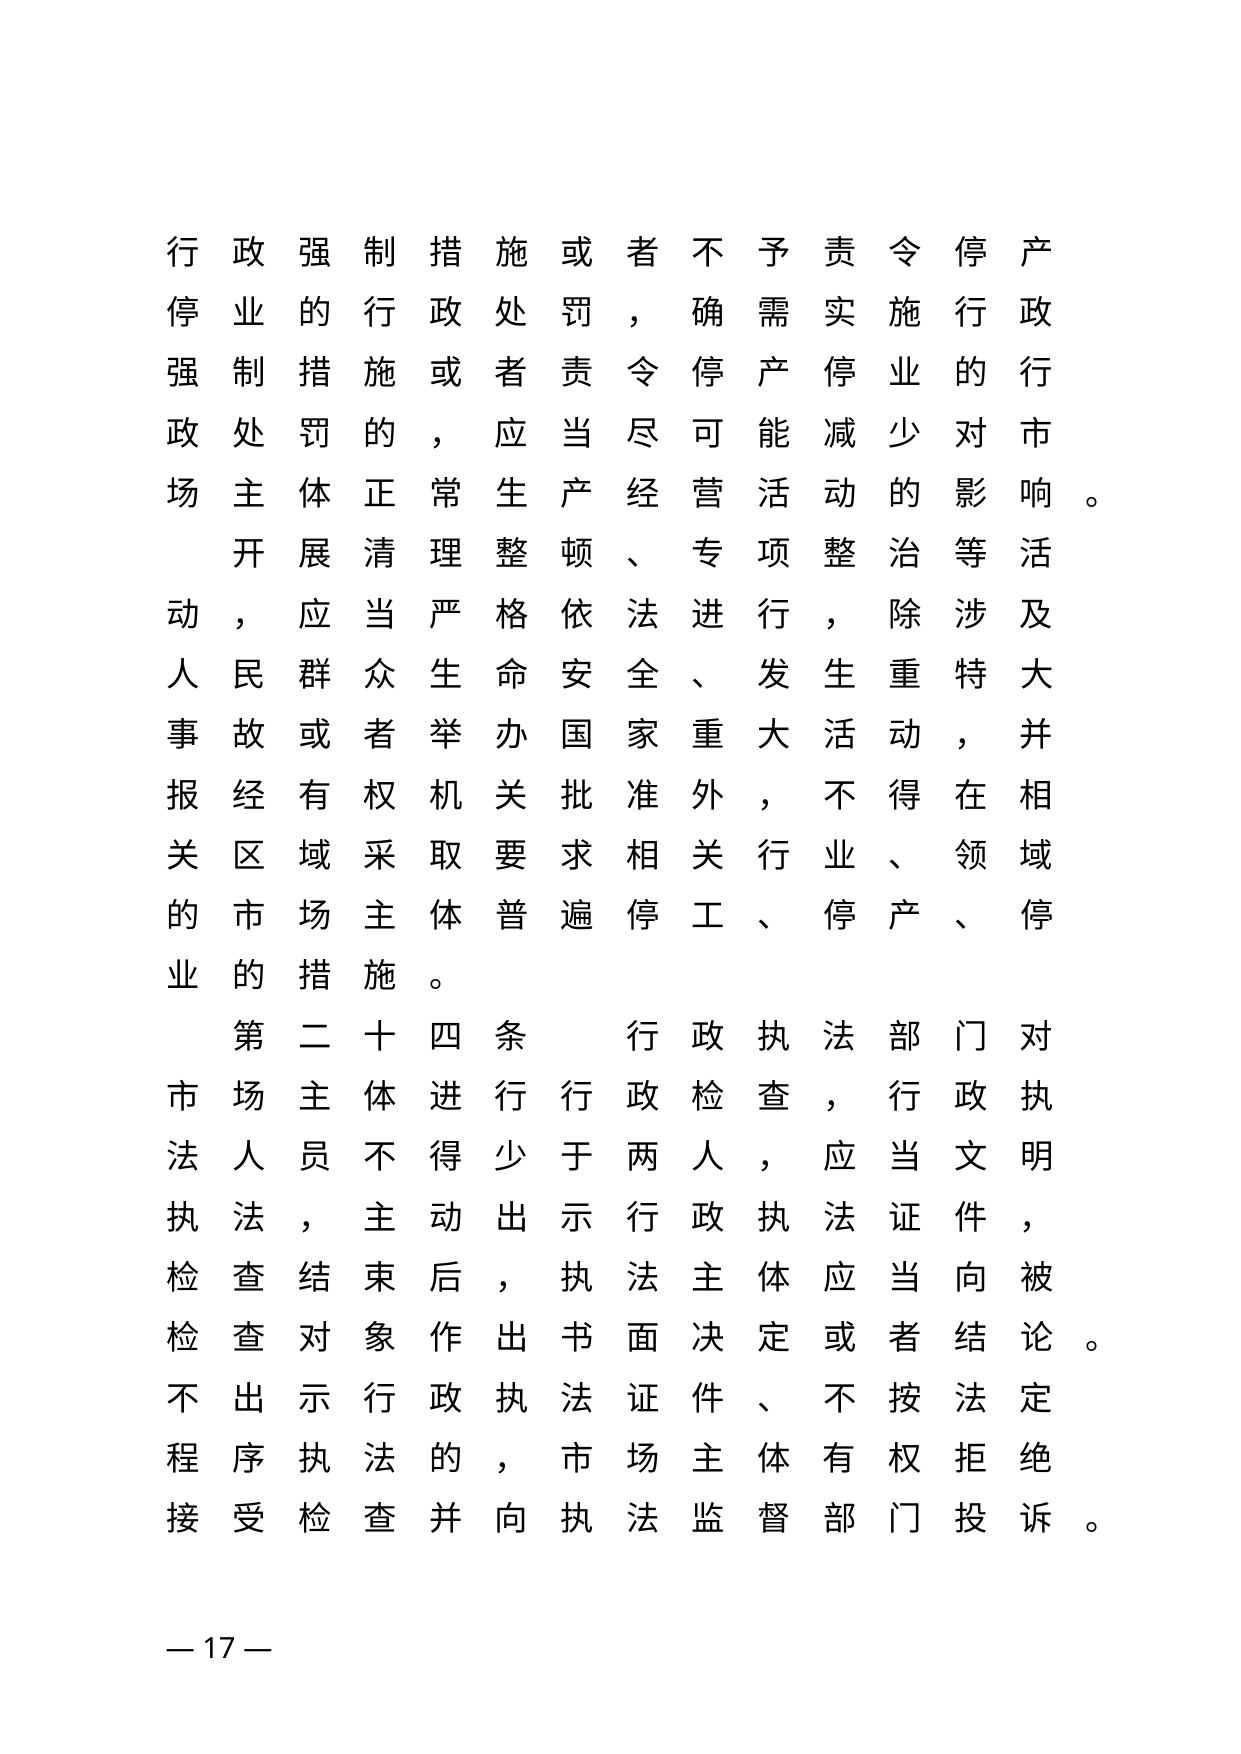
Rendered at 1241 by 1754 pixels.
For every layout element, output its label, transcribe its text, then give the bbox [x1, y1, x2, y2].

text 第二十四条 行政执法部门对市场主体进行行政检查，行政执法人员不得少于两人，应当文明执法，主动出示行政执法证件，检查结束后，执法主体应当向被检查对象作出书面决定或者结论。不出示行政执法证件、不按法定程序执法的，市场主体有权拒绝接受检查并向执法监督部门投诉。 [167, 1003, 1085, 1546]
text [167, 219, 1085, 521]
text 开展清理整顿、专项整治等活动，应当严格依法进行，除涉及人民群众生命安全、发生重特大事故或者举办国家重大活动，并报经有权机关批准外，不得在相关区域采取要求相关行业、领域的市场主体普遍停工、停产、停业的措施。 [167, 521, 1085, 1003]
